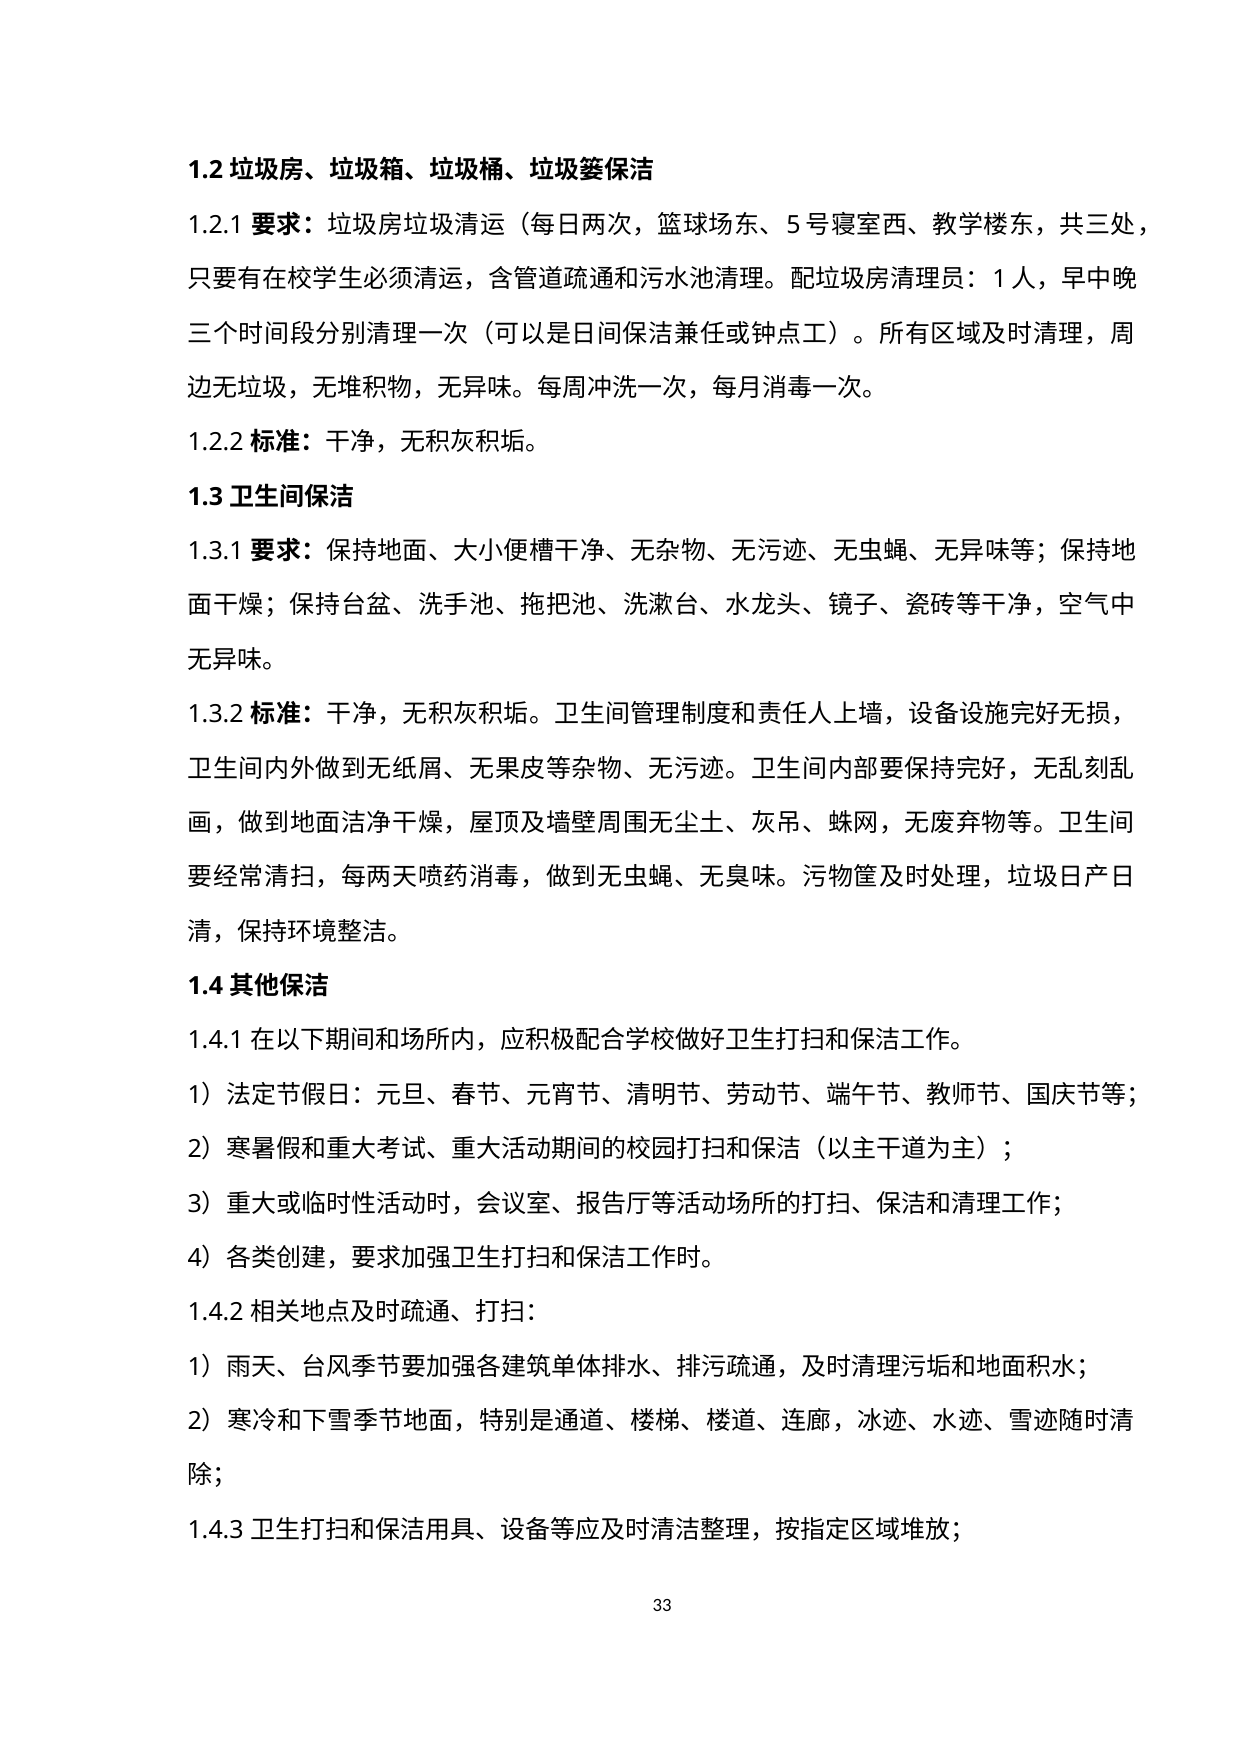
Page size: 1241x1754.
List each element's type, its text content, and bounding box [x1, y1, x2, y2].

text 1.2.1 要求：垃圾房垃圾清运（每日两次，篮球场东、5号寝室西、教学楼东，共三处，只要有在校学生必须清运，含管道疏通和污水池清理。配垃圾房清理员：1人，早中晚三个时间段分别清理一次（可以是日间保洁兼任或钟点工）。所有区域及时清理，周边无垃圾，无堆积物，无异味。每周冲洗一次，每月消毒一次。 [187, 204, 1137, 404]
text 3）重大或临时性活动时，会议室、报告厅等活动场所的打扫、保洁和清理工作； [187, 1183, 1137, 1219]
text 2）寒冷和下雪季节地面，特别是通道、楼梯、楼道、连廊，冰迹、水迹、雪迹随时清除； [187, 1401, 1137, 1491]
text 1）雨天、台风季节要加强各建筑单体排水、排污疏通，及时清理污垢和地面积水； [187, 1346, 1137, 1382]
text 1.2 垃圾房、垃圾箱、垃圾桶、垃圾篓保洁 [187, 150, 1137, 186]
text 1.4.1 在以下期间和场所内，应积极配合学校做好卫生打扫和保洁工作。 [187, 1020, 1137, 1056]
text 4）各类创建，要求加强卫生打扫和保洁工作时。 [187, 1237, 1137, 1274]
text 2）寒暑假和重大考试、重大活动期间的校园打扫和保洁（以主干道为主）； [187, 1129, 1137, 1165]
text 1）法定节假日：元旦、春节、元宵节、清明节、劳动节、端午节、教师节、国庆节等； [187, 1074, 1137, 1111]
text 1.3 卫生间保洁 [187, 476, 1137, 512]
text 1.4.3 卫生打扫和保洁用具、设备等应及时清洁整理，按指定区域堆放； [187, 1509, 1137, 1546]
text 1.4.2 相关地点及时疏通、打扫： [187, 1292, 1137, 1328]
text 1.3.2 标准：干净，无积灰积垢。卫生间管理制度和责任人上墙，设备设施完好无损，卫生间内外做到无纸屑、无果皮等杂物、无污迹。卫生间内部要保持完好，无乱刻乱画，做到地面洁净干燥，屋顶及墙壁周围无尘土、灰吊、蛛网，无废弃物等。卫生间要经常清扫，每两天喷药消毒，做到无虫蝇、无臭味。污物筐及时处理，垃圾日产日清，保持环境整洁。 [187, 694, 1137, 947]
text 1.2.2 标准：干净，无积灰积垢。 [187, 422, 1137, 458]
text 1.4 其他保洁 [187, 966, 1137, 1002]
text 1.3.1 要求：保持地面、大小便槽干净、无杂物、无污迹、无虫蝇、无异味等；保持地面干燥；保持台盆、洗手池、拖把池、洗漱台、水龙头、镜子、瓷砖等干净，空气中无异味。 [187, 531, 1137, 676]
